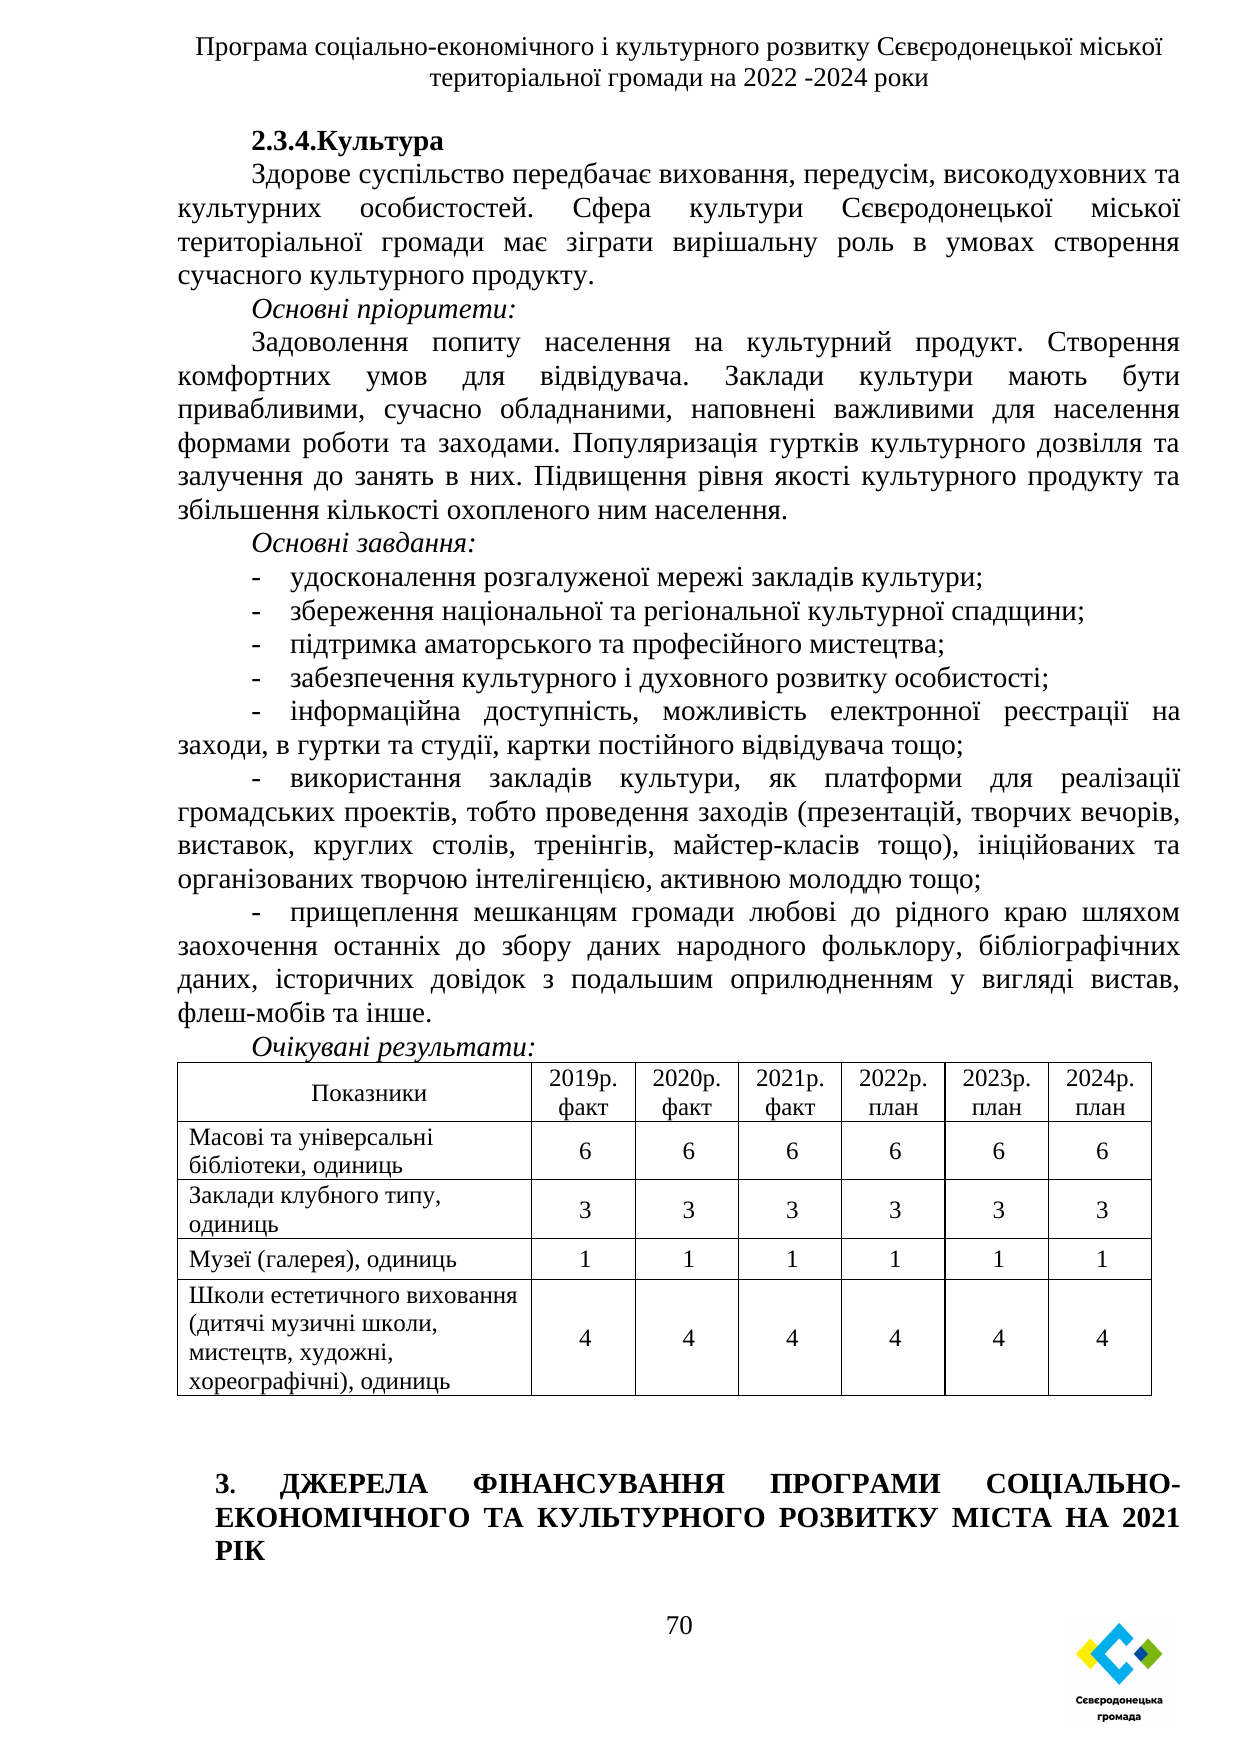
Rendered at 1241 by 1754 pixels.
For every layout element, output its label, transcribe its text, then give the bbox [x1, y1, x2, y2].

table_cell 4 [636, 1280, 738, 1395]
table_cell Школи естетичного виховання (дитячі музичні школи, мистецтв, художні, хореографічні), одиниць [178, 1280, 531, 1395]
table_cell 3 [636, 1180, 738, 1238]
table_cell 6 [842, 1122, 944, 1179]
table_header 2024р. план [1049, 1063, 1151, 1121]
table_header 2022р. план [842, 1063, 944, 1121]
table_cell 3 [946, 1180, 1048, 1238]
list збереження національної та регіональної культурної спадщини; [177, 593, 1181, 626]
text 2.3.4.Культура [177, 123, 1181, 157]
table_cell 1 [842, 1239, 944, 1279]
list підтримка аматорського та професійного мистецтва; [177, 626, 1181, 660]
table_cell Музеї (галерея), одиниць [178, 1239, 531, 1279]
table_cell 6 [636, 1122, 738, 1179]
table_header 2023р. план [946, 1063, 1048, 1121]
table_header Показники [178, 1063, 531, 1121]
table_header 2020р. факт [636, 1063, 738, 1121]
text Основні завдання: [251, 526, 1181, 559]
table_cell 6 [946, 1122, 1048, 1179]
table_header 2019р. факт [532, 1063, 635, 1121]
list інформаційна доступність, можливість електронної реєстрації на заходи, в гуртки та студії, картки постійного відвідувача тощо; [177, 693, 1181, 760]
table_cell 4 [739, 1280, 841, 1395]
list удосконалення розгалуженої мережі закладів культури; [177, 559, 1181, 593]
table_cell 3 [532, 1180, 635, 1238]
table_cell 3 [1049, 1180, 1151, 1238]
table_cell 1 [946, 1239, 1048, 1279]
list прищеплення мешканцям громади любові до рідного краю шляхом заохочення останніх до збору даних народного фольклору, бібліографічних даних, історичних довідок з подальшим оприлюдненням у вигляді вистав, флеш-мобів та інше. [177, 894, 1181, 1029]
text 3. ДЖЕРЕЛА ФІНАНСУВАННЯ ПРОГРАМИ СОЦІАЛЬНО-ЕКОНОМІЧНОГО ТА КУЛЬТУРНОГО РОЗВИТКУ МІСТА НА 2021 РІК [215, 1466, 1181, 1567]
table_cell 6 [1049, 1122, 1151, 1179]
table_cell 4 [946, 1280, 1048, 1395]
text Очікувані результати: [207, 1029, 1181, 1062]
table_cell 6 [532, 1122, 635, 1179]
table_cell 1 [739, 1239, 841, 1279]
list використання закладів культури, як платформи для реалізації громадських проектів, тобто проведення заходів (презентацій, творчих вечорів, виставок, круглих столів, тренінгів, майстер-класів тощо), ініційованих та організованих творчою інтелігенцією, активною молоддю тощо; [177, 760, 1181, 894]
text Основні пріоритети: [230, 291, 1181, 324]
table_cell 6 [739, 1122, 841, 1179]
text Здорове суспільство передбачає виховання, передусім, високодуховних та культурних особистостей. Сфера культури Сєвєродонецької міської територіальної громади має зіграти вирішальну роль в умовах створення сучасного культурного продукту. [177, 157, 1181, 291]
table_cell 3 [739, 1180, 841, 1238]
table_cell 4 [842, 1280, 944, 1395]
text Задоволення попиту населення на культурний продукт. Створення комфортних умов для відвідувача. Заклади культури мають бути привабливими, сучасно обладнаними, наповнені важливими для населення формами роботи та заходами. Популяризація гуртків культурного дозвілля та залучення до занять в них. Підвищення рівня якості культурного продукту та збільшення кількості охопленого ним населення. [177, 324, 1181, 526]
table_cell 1 [532, 1239, 635, 1279]
table_cell Заклади клубного типу, одиниць [178, 1180, 531, 1238]
list забезпечення культурного і духовного розвитку особистості; [177, 660, 1181, 693]
table_cell 1 [636, 1239, 738, 1279]
table_header 2021р. факт [739, 1063, 841, 1121]
table_cell 3 [842, 1180, 944, 1238]
table_cell 1 [1049, 1239, 1151, 1279]
picture [1063, 1621, 1175, 1729]
table_cell 4 [1049, 1280, 1151, 1395]
table_cell Масові та універсальні бібліотеки, одиниць [178, 1122, 531, 1179]
table_cell 4 [532, 1280, 635, 1395]
